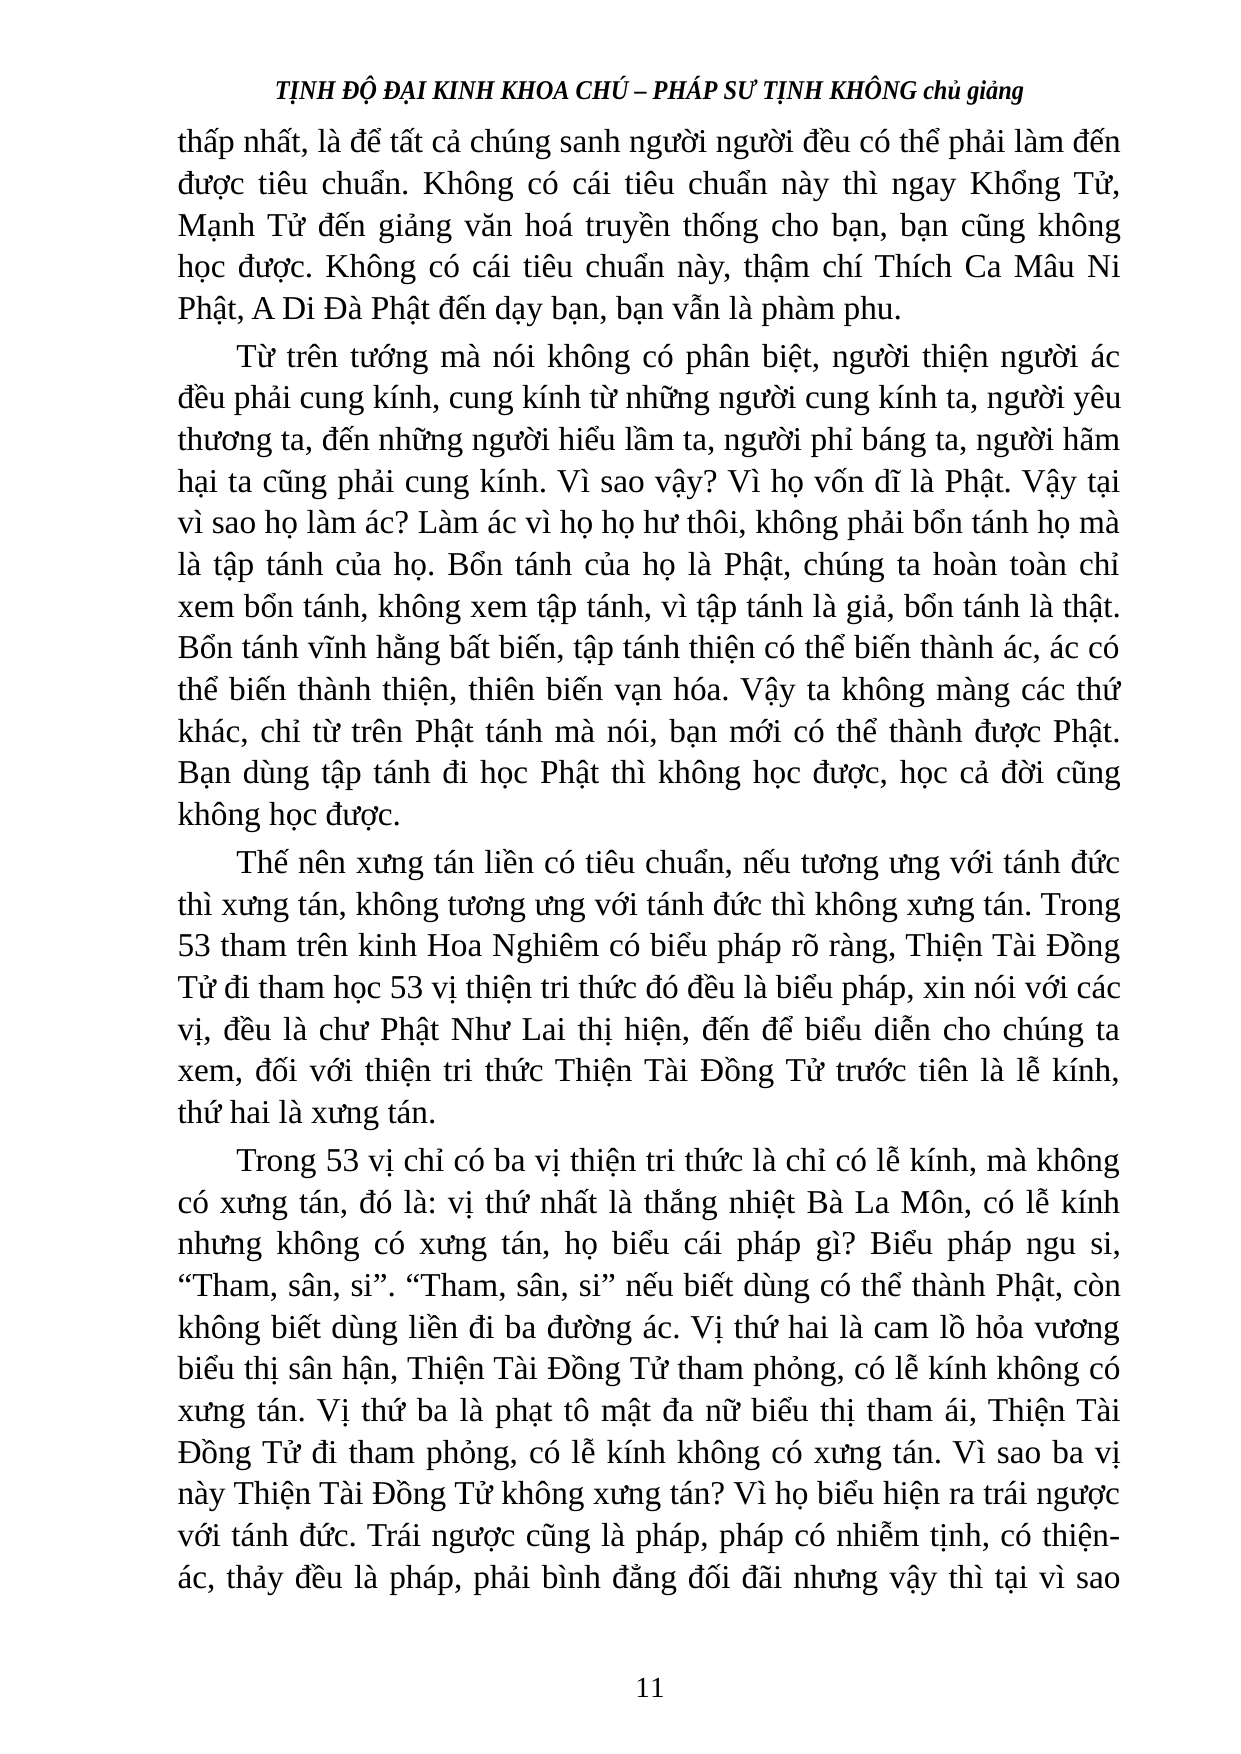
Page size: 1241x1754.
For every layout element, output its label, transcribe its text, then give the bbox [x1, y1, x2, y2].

text Thế nên xưng tán liền có tiêu chuẩn, nếu tương ưng với tánh đức thì xưng tán, không tương ưng với tánh đức thì không xưng tán. Trong 53 tham trên kinh Hoa Nghiêm có biểu pháp rõ ràng, Thiện Tài Đồng Tử đi tham học 53 vị thiện tri thức đó đều là biểu pháp, xin nói với các vị, đều là chư Phật Như Lai thị hiện, đến để biểu diễn cho chúng ta xem, đối với thiện tri thức Thiện Tài Đồng Tử trước tiên là lễ kính, thứ hai là xưng tán. [177, 839, 1122, 1131]
text Từ trên tướng mà nói không có phân biệt, người thiện người ác đều phải cung kính, cung kính từ những người cung kính ta, người yêu thương ta, đến những người hiểu lầm ta, người phỉ báng ta, người hãm hại ta cũng phải cung kính. Vì sao vậy? Vì họ vốn dĩ là Phật. Vậy tại vì sao họ làm ác? Làm ác vì họ họ hư thôi, không phải bổn tánh họ mà là tập tánh của họ. Bổn tánh của họ là Phật, chúng ta hoàn toàn chỉ xem bổn tánh, không xem tập tánh, vì tập tánh là giả, bổn tánh là thật. Bổn tánh vĩnh hằng bất biến, tập tánh thiện có thể biến thành ác, ác có thể biến thành thiện, thiên biến vạn hóa. Vậy ta không màng các thứ khác, chỉ từ trên Phật tánh mà nói, bạn mới có thể thành được Phật. Bạn dùng tập tánh đi học Phật thì không học được, học cả đời cũng không học được. [177, 333, 1122, 833]
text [177, 1137, 1122, 1595]
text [177, 118, 1122, 326]
